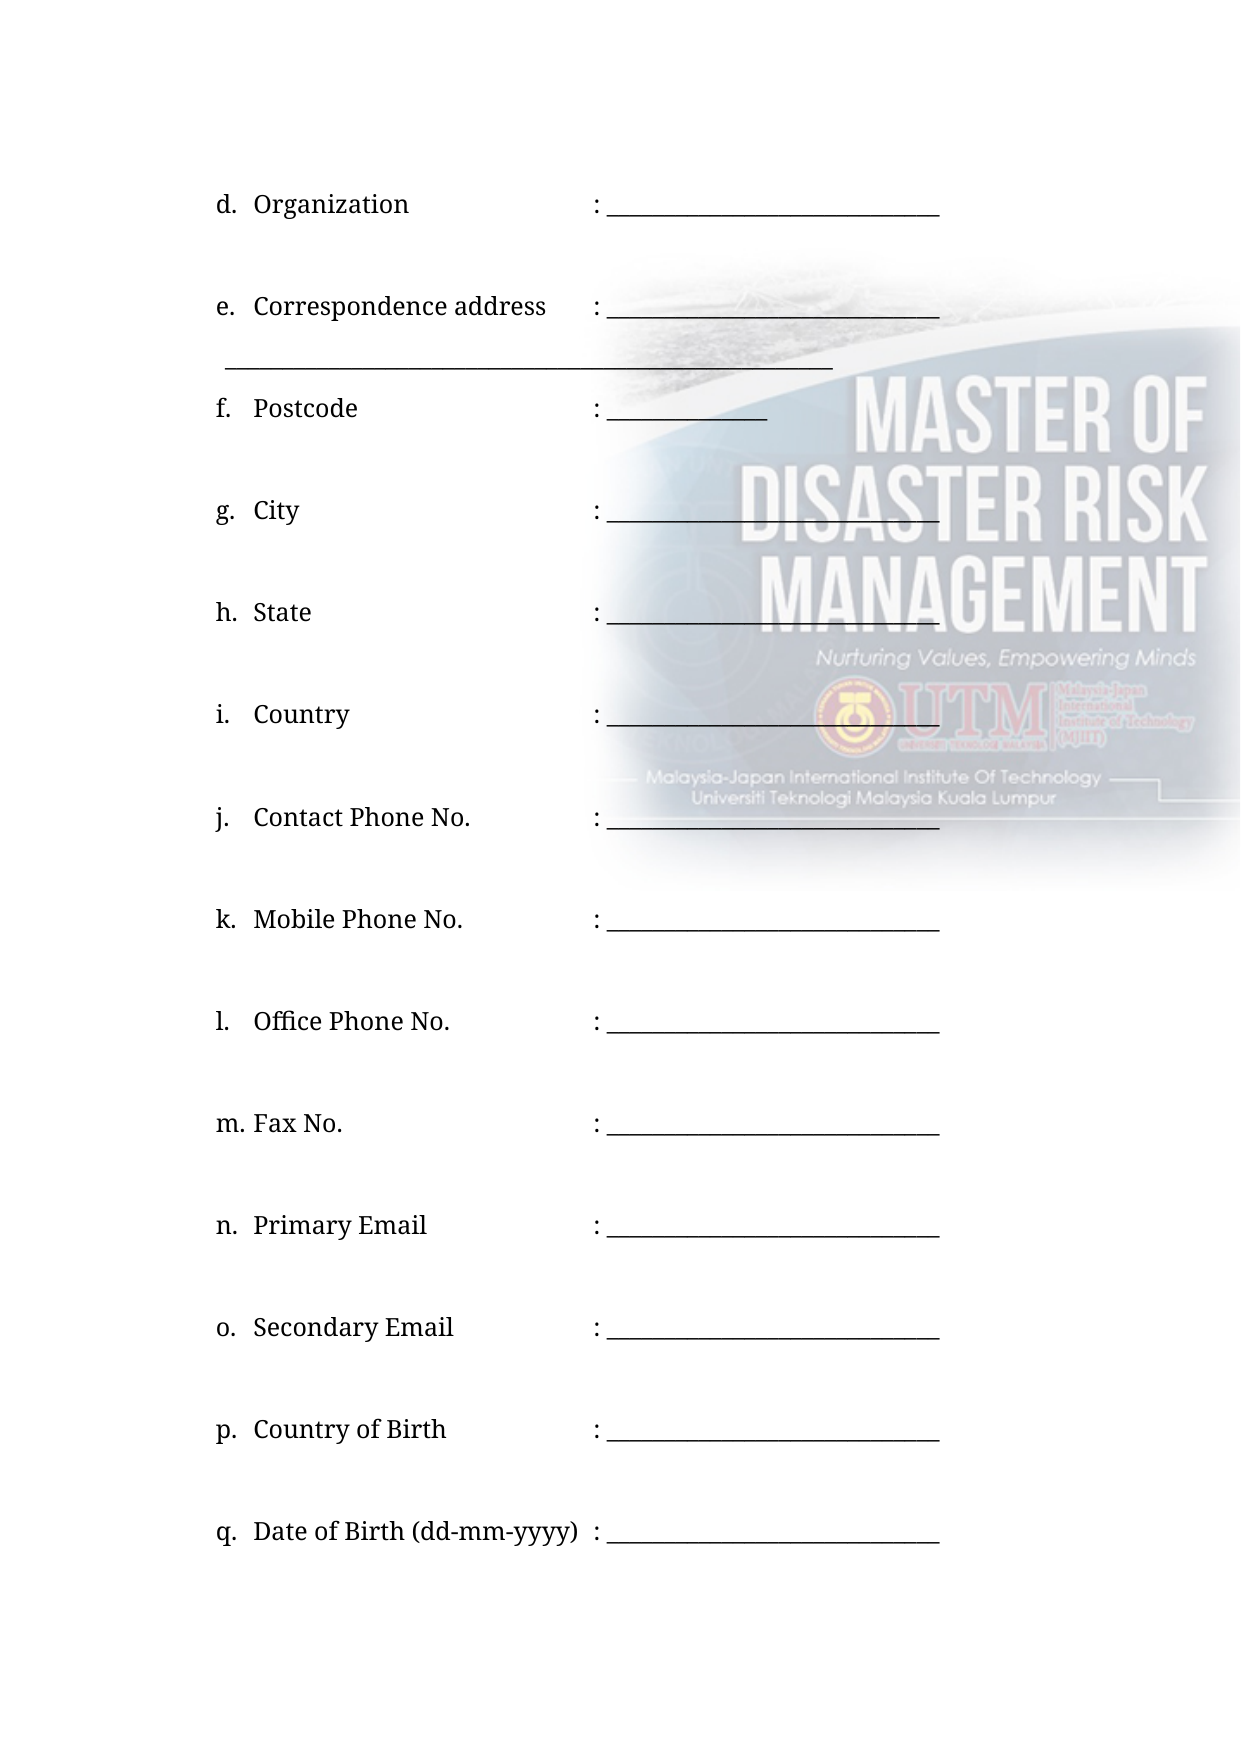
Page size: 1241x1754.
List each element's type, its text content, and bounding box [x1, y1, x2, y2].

text _____________________________________________________ [225, 340, 1090, 374]
list State : _____________________________ [216, 595, 1090, 629]
list Secondary Email : _____________________________ [216, 1310, 1090, 1344]
list Correspondence address : _____________________________ [216, 289, 1090, 323]
list Mobile Phone No. : _____________________________ [216, 901, 1090, 986]
list Country of Birth : _____________________________ [216, 1412, 1090, 1446]
list Fax No. : _____________________________ [216, 1106, 1090, 1139]
list City : _____________________________ [216, 493, 1090, 527]
list Organization : _____________________________ [216, 187, 1090, 221]
list Postcode : ______________ [216, 391, 1090, 425]
picture [578, 244, 1241, 891]
list Country : _____________________________ [216, 697, 1090, 731]
list Office Phone No. : _____________________________ [216, 1003, 1090, 1037]
list Contact Phone No. : _____________________________ [216, 799, 1090, 833]
list Date of Birth (dd-mm-yyyy) : _____________________________ [216, 1514, 1090, 1548]
list Primary Email : _____________________________ [216, 1208, 1090, 1242]
